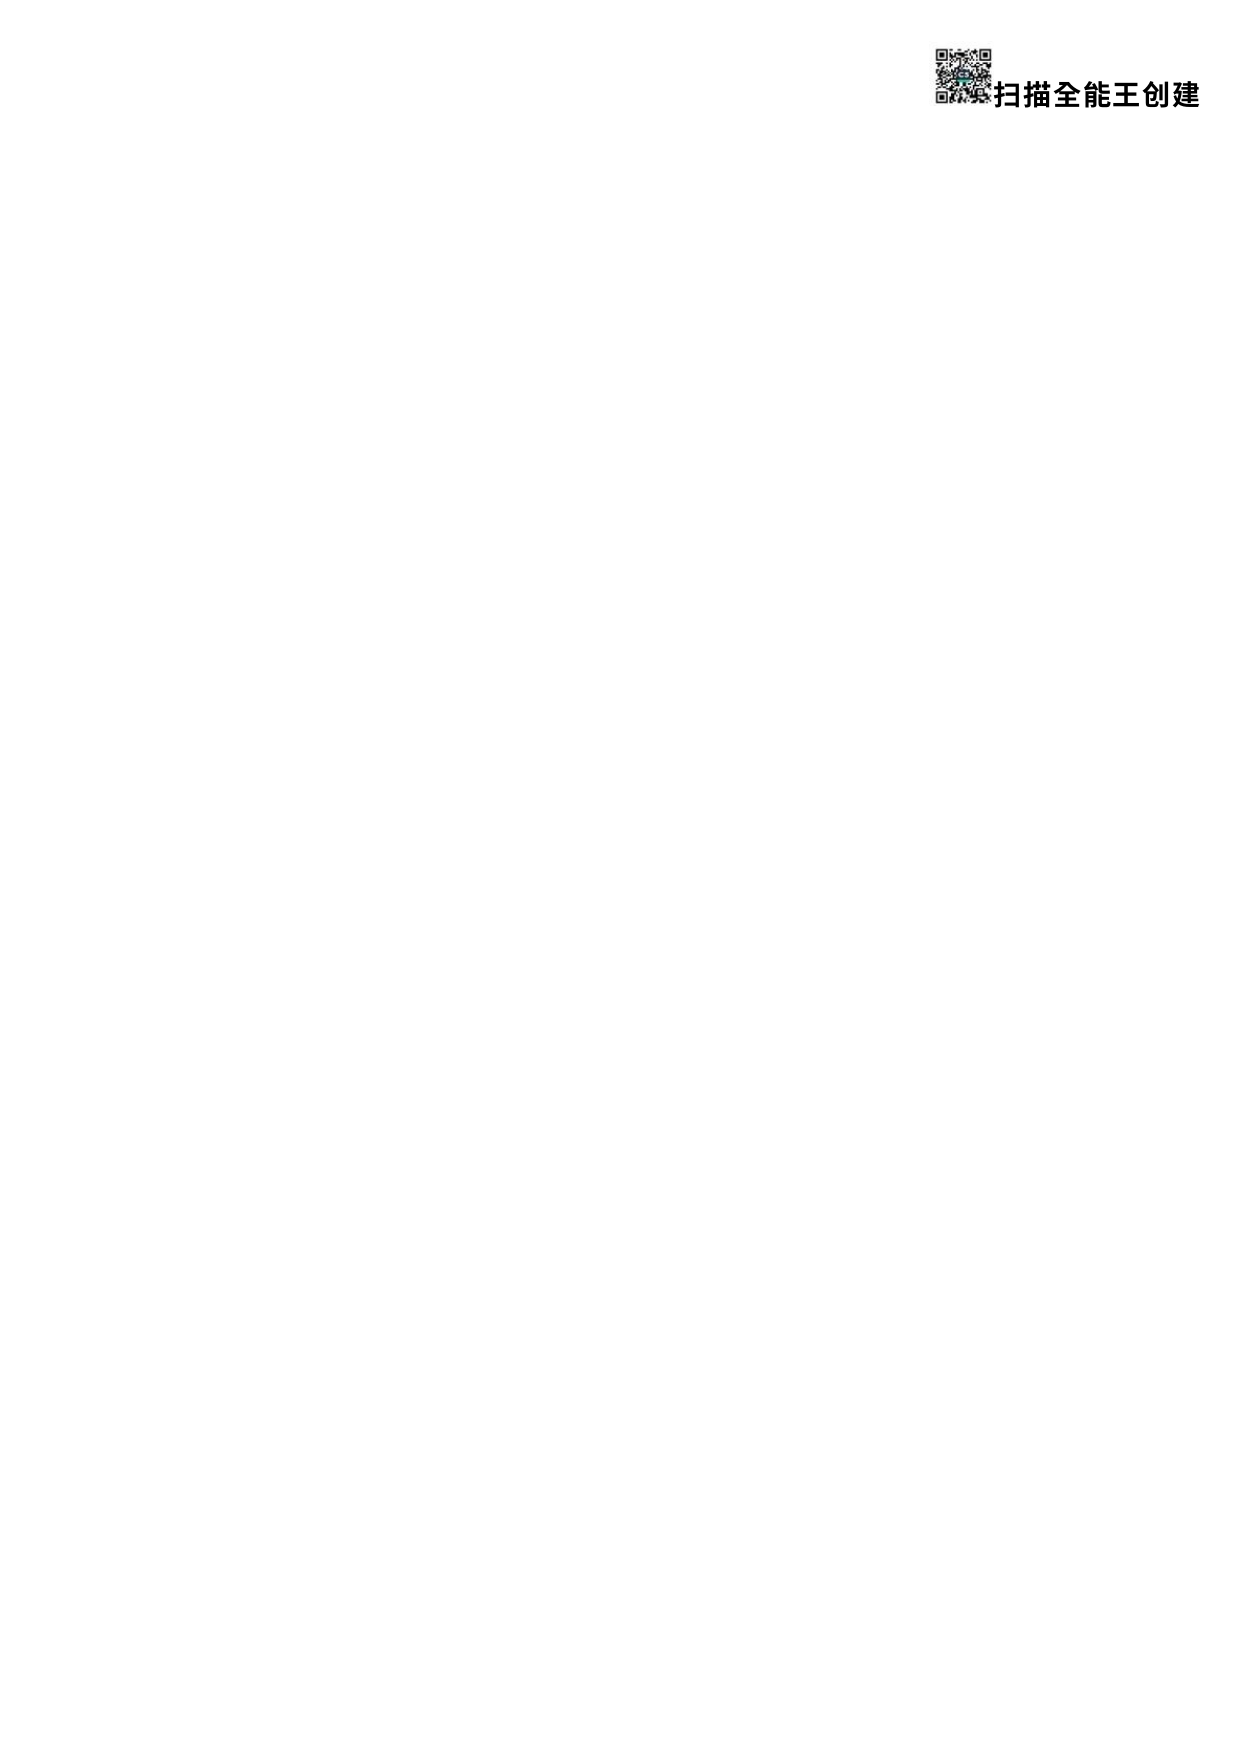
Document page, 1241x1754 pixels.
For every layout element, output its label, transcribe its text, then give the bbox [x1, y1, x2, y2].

text 扫描全能王创建 [91, 42, 1200, 113]
picture [929, 41, 994, 106]
